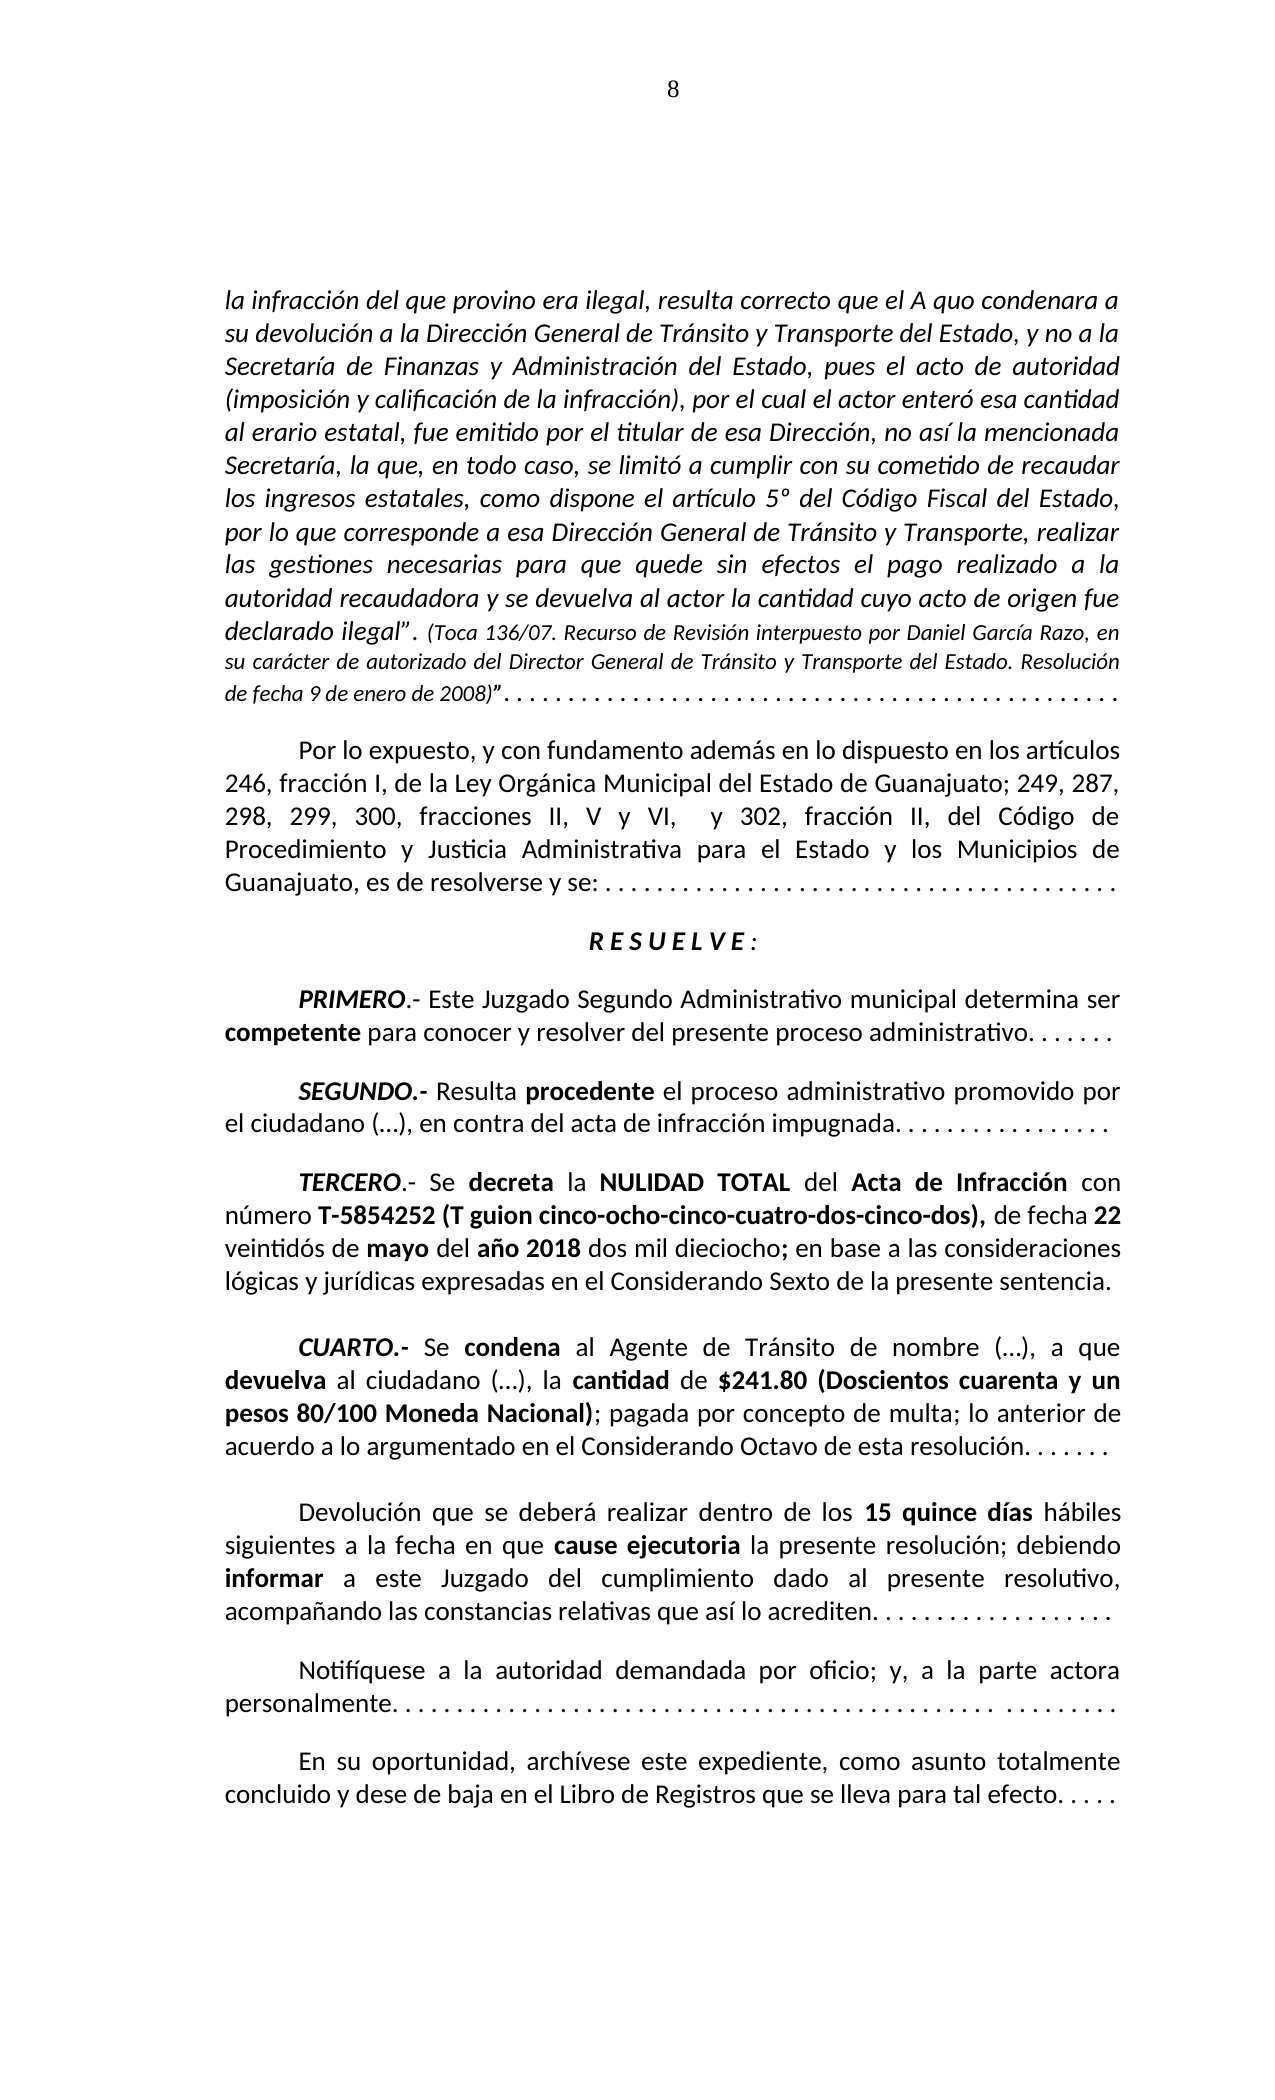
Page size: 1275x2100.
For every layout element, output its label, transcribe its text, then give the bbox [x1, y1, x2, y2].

text Por lo expuesto, y con fundamento además en lo dispuesto en los artículos 246, fracción I, de la Ley Orgánica Municipal del Estado de Guanajuato; 249, 287, 298, 299, 300, fracciones II, V y VI, y 302, fracción II, del Código de Procedimiento y Justicia Administrativa para el Estado y los Municipios de Guanajuato, es de resolverse y se: . . . . . . . . . . . . . . . . . . . . . . . . . . . . . . . . . . . . . . . . [224, 733, 1121, 898]
text Notifíquese a la autoridad demandada por oficio; y, a la parte actora personalmente. . . . . . . . . . . . . . . . . . . . . . . . . . . . . . . . . . . . . . . . . . . . . . . . . . . . . . . . [224, 1653, 1121, 1719]
text Devolución que se deberá realizar dentro de los 15 quince días hábiles siguientes a la fecha en que cause ejecutoria la presente resolución; debiendo informar a este Juzgado del cumplimiento dado al presente resolutivo, acompañando las constancias relativas que así lo acrediten. . . . . . . . . . . . . . . . . . . [224, 1495, 1121, 1627]
text R E S U E L V E : [224, 924, 1121, 957]
text TERCERO.- Se decreta la NULIDAD TOTAL del Acta de Infracción con número T-5854252 (T guion cinco-ocho-cinco-cuatro-dos-cinco-dos), de fecha 22 veintidós de mayo del año 2018 dos mil dieciocho; en base a las consideraciones lógicas y jurídicas expresadas en el Considerando Sexto de la presente sentencia. [224, 1165, 1121, 1297]
text En su oportunidad, archívese este expediente, como asunto totalmente concluido y dese de baja en el Libro de Registros que se lleva para tal efecto. . . . . [224, 1744, 1121, 1810]
text SEGUNDO.- Resulta procedente el proceso administrativo promovido por el ciudadano (…), en contra del acta de infracción impugnada. . . . . . . . . . . . . . . . . [224, 1074, 1121, 1140]
text CUARTO.- Se condena al Agente de Tránsito de nombre (…), a que devuelva al ciudadano (…), la cantidad de $241.80 (Doscientos cuarenta y un pesos 80/100 Moneda Nacional); pagada por concepto de multa; lo anterior de acuerdo a lo argumentado en el Considerando Octavo de esta resolución. . . . . . . [224, 1330, 1121, 1462]
text PRIMERO.- Este Juzgado Segundo Administrativo municipal determina ser competente para conocer y resolver del presente proceso administrativo. . . . . . . [224, 982, 1121, 1048]
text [224, 283, 1121, 708]
